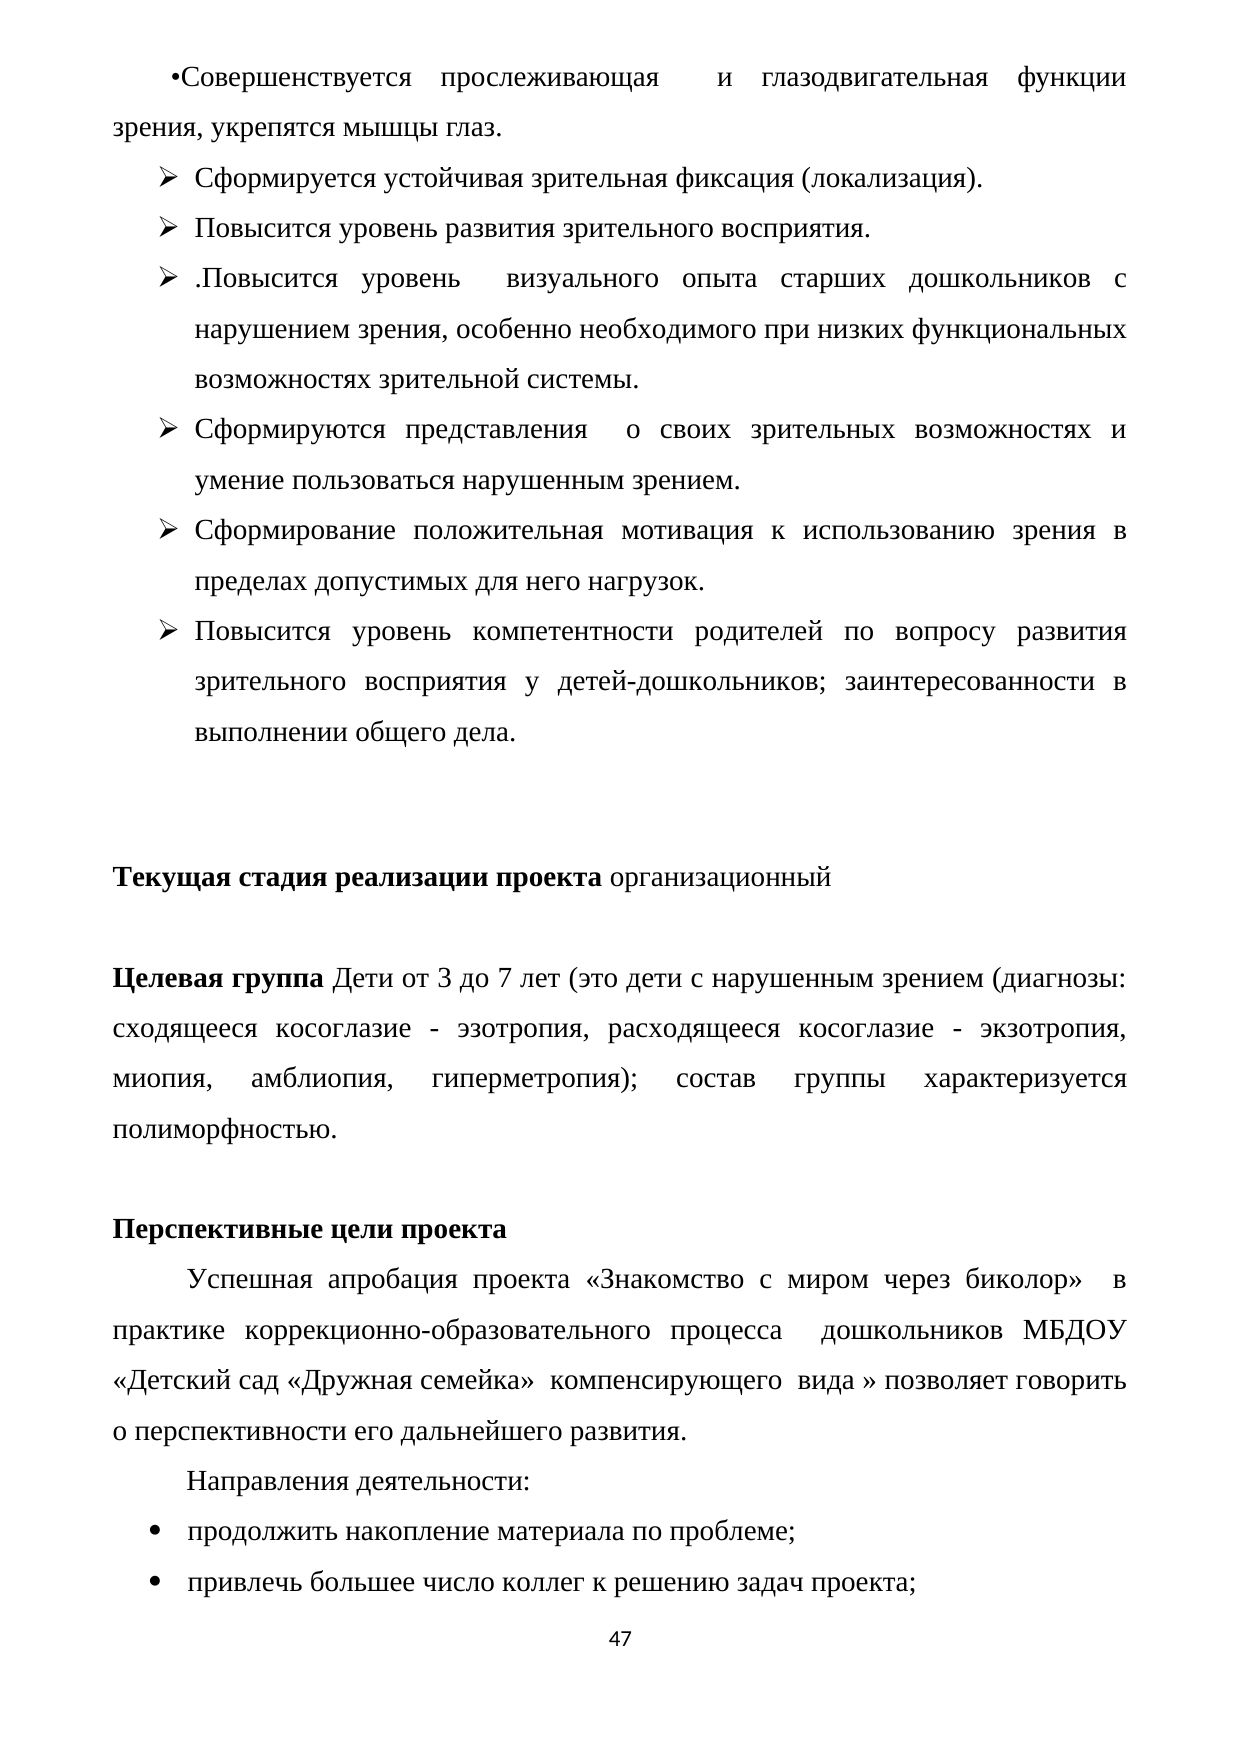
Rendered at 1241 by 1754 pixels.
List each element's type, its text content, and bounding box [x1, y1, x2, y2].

list Сформируются представления о своих зрительных возможностях и умение пользоваться нарушенным зрением. [157, 412, 1128, 496]
list продолжить накопление материала по проблеме; [150, 1513, 1128, 1547]
text Направления деятельности: [112, 1463, 1128, 1496]
list Повысится уровень компетентности родителей по вопросу развития зрительного восприятия у детей-дошкольников; заинтересованности в выполнении общего дела. [157, 613, 1128, 747]
list Сформирование положительная мотивация к использованию зрения в пределах допустимых для него нагрузок. [157, 512, 1128, 596]
text •Совершенствуется прослеживающая и глазодвигательная функции зрения, укрепятся мышцы глаз. [112, 59, 1128, 143]
list .Повысится уровень визуального опыта старших дошкольников с нарушением зрения, особенно необходимого при низких функциональных возможностях зрительной системы. [157, 261, 1128, 395]
text Перспективные цели проекта [112, 1211, 1128, 1245]
text Успешная апробация проекта «Знакомство с миром через биколор» в практике коррекционно-образовательного процесса дошкольников МБДОУ «Детский сад «Дружная семейка» компенсирующего вида » позволяет говорить о перспективности его дальнейшего развития. [112, 1262, 1128, 1446]
list привлечь большее число коллег к решению задач проекта; [150, 1564, 1128, 1597]
text Текущая стадия реализации проекта организационный [112, 859, 1128, 893]
text Целевая группа Дети от 3 до 7 лет (это дети с нарушенным зрением (диагнозы: сходящееся косоглазие - эзотропия, расходящееся косоглазие - экзотропия, миопия, амблиопия, гиперметропия); состав группы характеризуется полиморфностью. [112, 960, 1128, 1144]
list Сформируется устойчивая зрительная фиксация (локализация). [157, 160, 1128, 193]
list Повысится уровень развития зрительного восприятия. [157, 210, 1128, 244]
